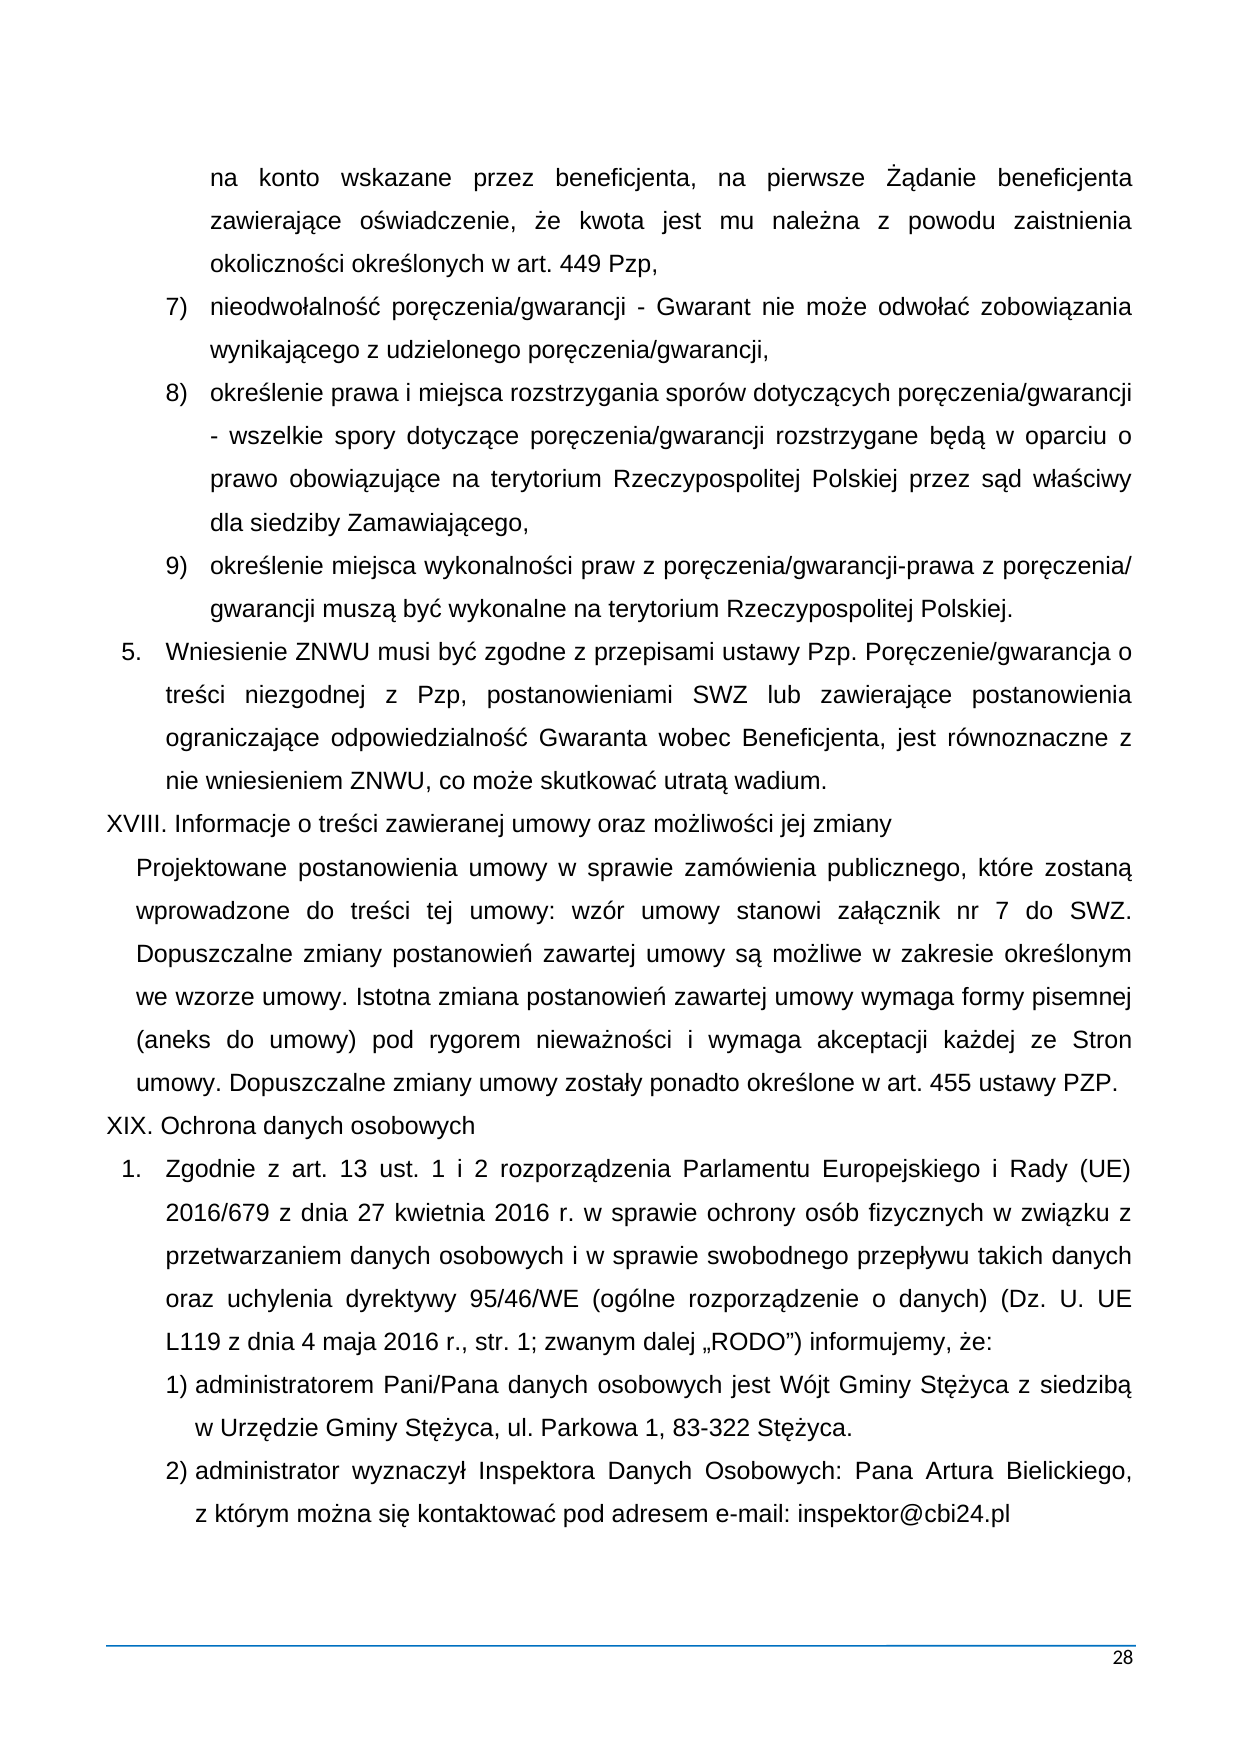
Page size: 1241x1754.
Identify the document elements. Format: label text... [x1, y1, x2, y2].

list administrator wyznaczył Inspektora Danych Osobowych: Pana Artura Bielickiego, z którym można się kontaktować pod adresem e-mail: inspektor@cbi24.pl [165, 1456, 1133, 1528]
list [165, 162, 1133, 277]
list nieodwołalność poręczenia/gwarancji - Gwarant nie może odwołać zobowiązania wynikającego z udzielonego poręczenia/gwarancji, [165, 292, 1133, 364]
list Zgodnie z art. 13 ust. 1 i 2 rozporządzenia Parlamentu Europejskiego i Rady (UE) 2016/679 z dnia 27 kwietnia 2016 r. w sprawie ochrony osób fizycznych w związku z przetwarzaniem danych osobowych i w sprawie swobodnego przepływu takich danych oraz uchylenia dyrektywy 95/46/WE (ogólne rozporządzenie o danych) (Dz. U. UE L119 z dnia 4 maja 2016 r., str. 1; zwanym dalej „RODO”) informujemy, że: [121, 1154, 1133, 1356]
list określenie prawa i miejsca rozstrzygania sporów dotyczących poręczenia/gwarancji - wszelkie spory dotyczące poręczenia/gwarancji rozstrzygane będą w oparciu o prawo obowiązujące na terytorium Rzeczypospolitej Polskiej przez sąd właściwy dla siedziby Zamawiającego, [165, 378, 1133, 536]
text Projektowane postanowienia umowy w sprawie zamówienia publicznego, które zostaną wprowadzone do treści tej umowy: wzór umowy stanowi załącznik nr 7 do SWZ. Dopuszczalne zmiany postanowień zawartej umowy są możliwe w zakresie określonym we wzorze umowy. Istotna zmiana postanowień zawartej umowy wymaga formy pisemnej (aneks do umowy) pod rygorem nieważności i wymaga akceptacji każdej ze Stron umowy. Dopuszczalne zmiany umowy zostały ponadto określone w art. 455 ustawy PZP. [136, 852, 1133, 1097]
text XIX. Ochrona danych osobowych [106, 1111, 1133, 1140]
list Wniesienie ZNWU musi być zgodne z przepisami ustawy Pzp. Poręczenie/gwarancja o treści niezgodnej z Pzp, postanowieniami SWZ lub zawierające postanowienia ograniczające odpowiedzialność Gwaranta wobec Beneficjenta, jest równoznaczne z nie wniesieniem ZNWU, co może skutkować utratą wadium. [121, 637, 1133, 795]
list określenie miejsca wykonalności praw z poręczenia/gwarancji-prawa z poręczenia/ gwarancji muszą być wykonalne na terytorium Rzeczypospolitej Polskiej. [165, 551, 1133, 622]
text XVIII. Informacje o treści zawieranej umowy oraz możliwości jej zmiany [106, 809, 1133, 838]
list administratorem Pani/Pana danych osobowych jest Wójt Gminy Stężyca z siedzibą w Urzędzie Gminy Stężyca, ul. Parkowa 1, 83-322 Stężyca. [165, 1370, 1133, 1442]
